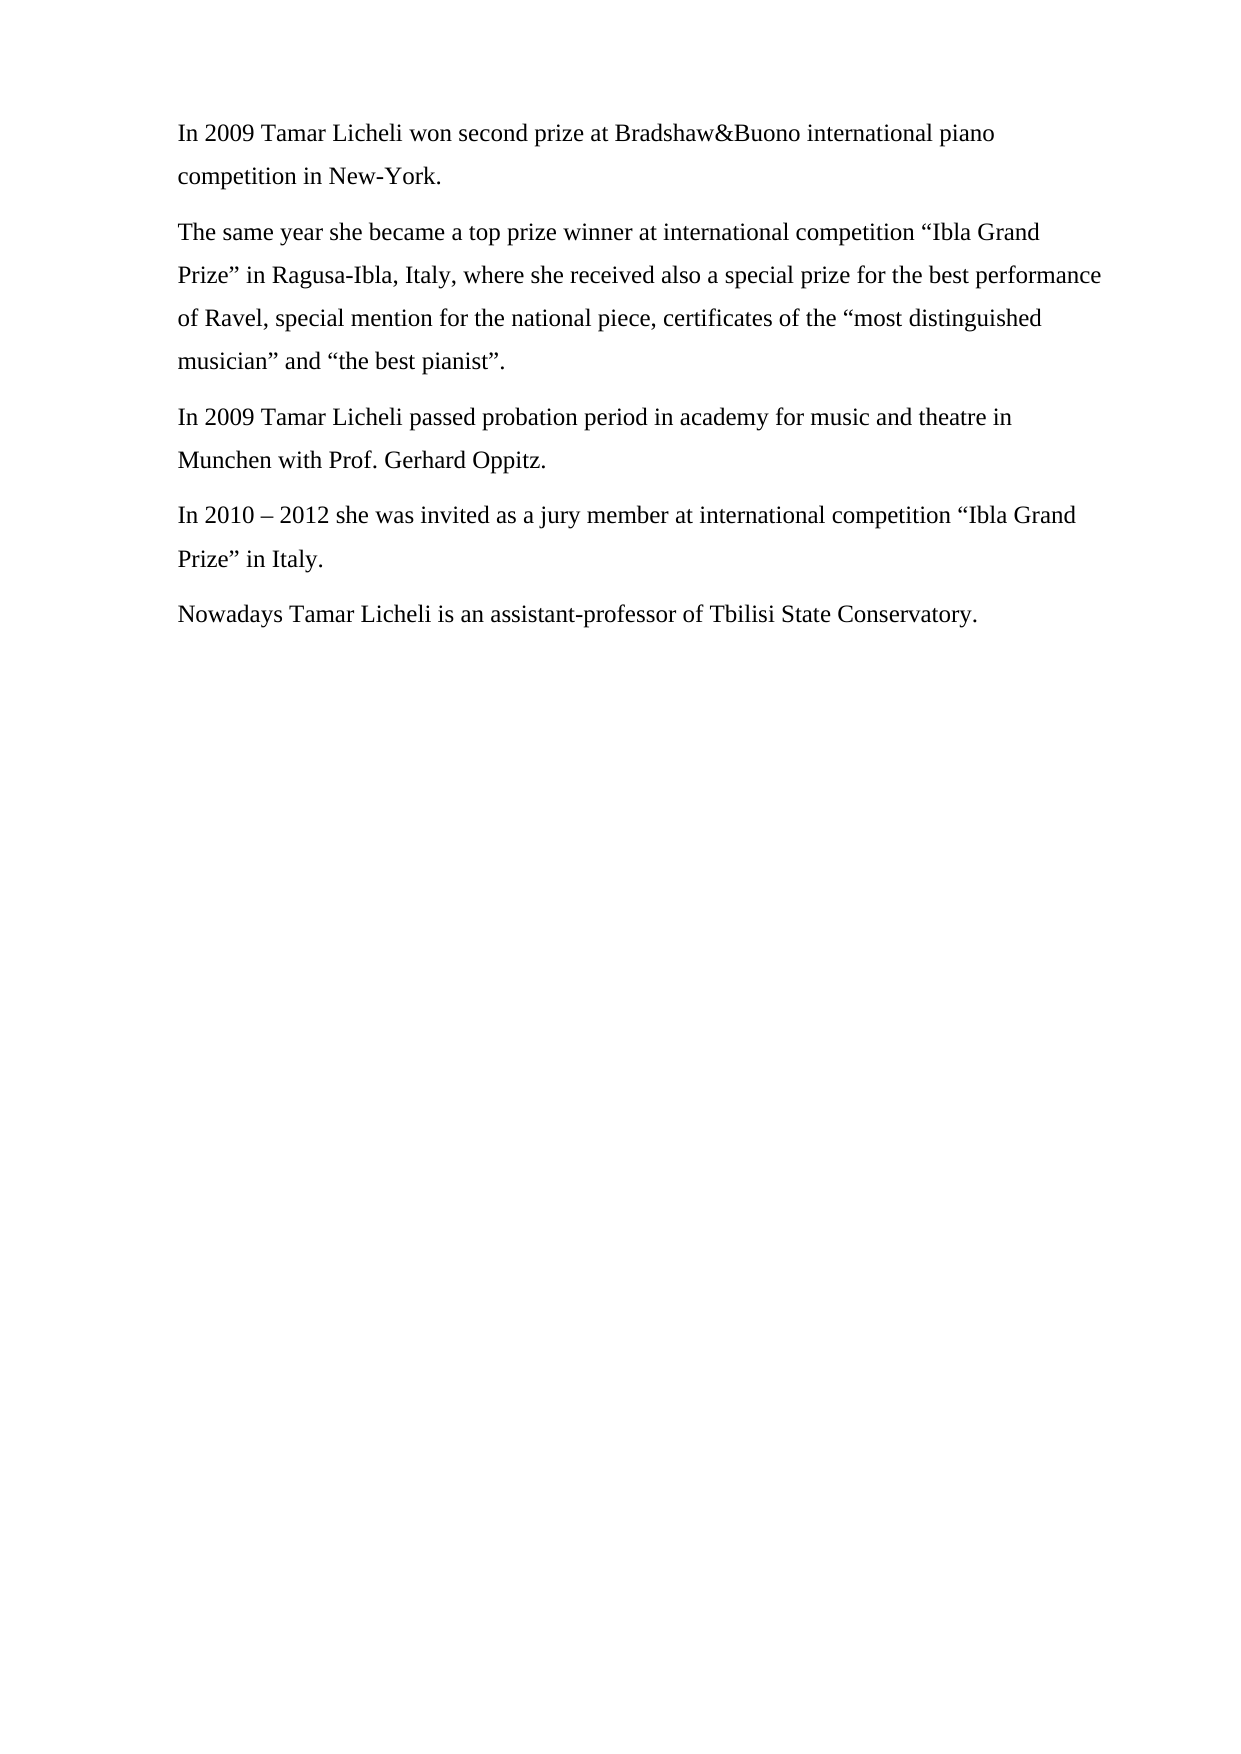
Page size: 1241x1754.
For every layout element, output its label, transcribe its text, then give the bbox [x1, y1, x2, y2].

text In 2009 Tamar Licheli won second prize at Bradshaw&Buono international piano competition in New-York. [177, 118, 1106, 190]
text Nowadays Tamar Licheli is an assistant-professor of Tbilisi State Conservatory. [177, 599, 1106, 628]
text In 2009 Tamar Licheli passed probation period in academy for music and theatre in Munchen with Prof. Gerhard Oppitz. [177, 402, 1106, 474]
text The same year she became a top prize winner at international competition “Ibla Grand Prize” in Ragusa-Ibla, Italy, where she received also a special prize for the best performance of Ravel, special mention for the national piece, certificates of the “most distinguished musician” and “the best pianist”. [177, 217, 1106, 375]
text In 2010 – 2012 she was invited as a jury member at international competition “Ibla Grand Prize” in Italy. [177, 501, 1106, 572]
